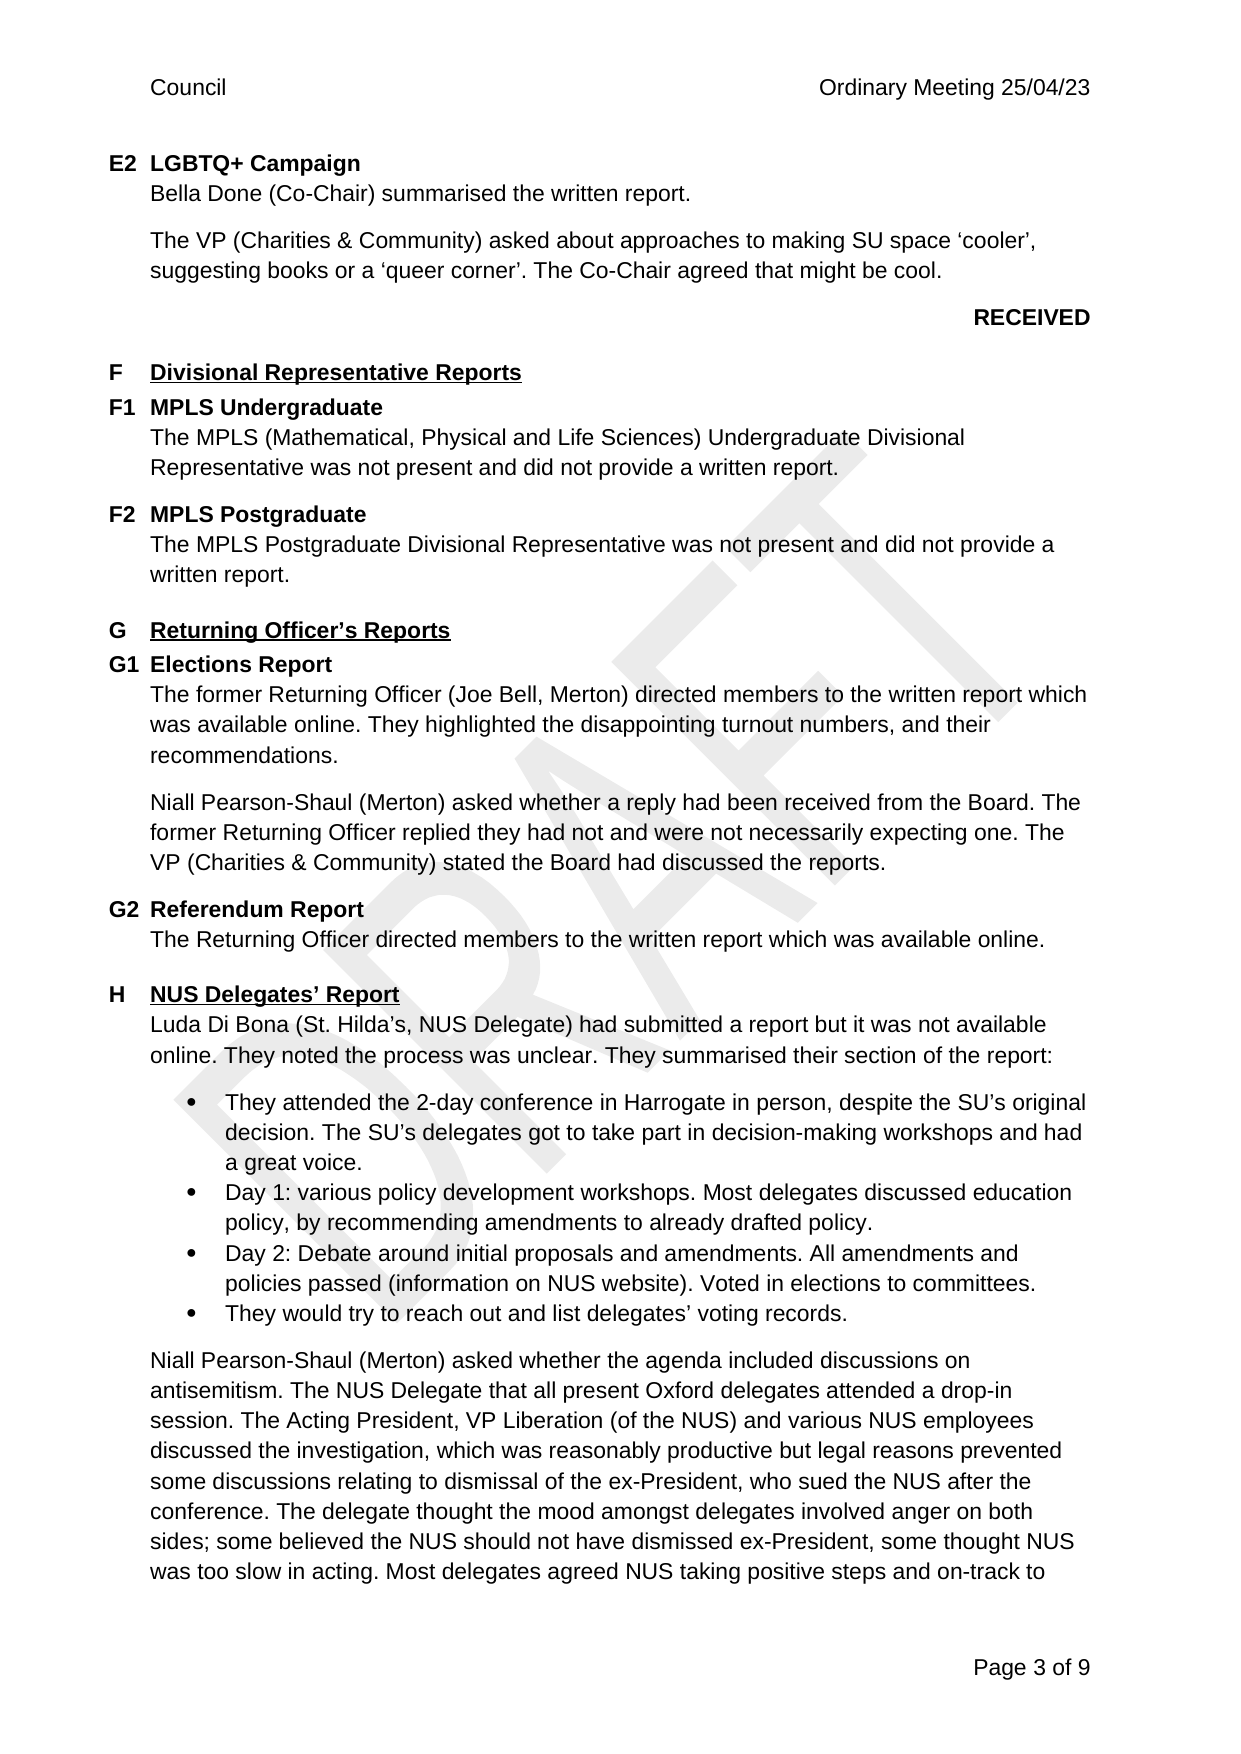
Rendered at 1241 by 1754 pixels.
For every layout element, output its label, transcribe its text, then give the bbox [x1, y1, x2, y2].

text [150, 1347, 1090, 1585]
subtitle NUS Delegates’ Report [109, 981, 1090, 1008]
text Niall Pearson-Shaul (Merton) asked whether a reply had been received from the Board. The former Returning Officer replied they had not and were not necessarily expecting one. The VP (Charities & Community) stated the Board had discussed the reports. [150, 788, 1090, 875]
text The MPLS (Mathematical, Physical and Life Sciences) Undergraduate Divisional Representative was not present and did not provide a written report. [150, 424, 1090, 481]
list They attended the 2-day conference in Harrogate in person, despite the SU’s original decision. The SU’s delegates got to take part in decision-making workshops and had a great voice. [187, 1088, 1090, 1175]
list Day 1: various policy development workshops. Most delegates discussed education policy, by recommending amendments to already drafted policy. [187, 1179, 1090, 1236]
text The VP (Charities & Community) asked about approaches to making SU space ‘cooler’, suggesting books or a ‘queer corner’. The Co-Chair agreed that might be cool. [150, 227, 1090, 284]
subtitle Returning Officer’s Reports [109, 617, 1090, 643]
text Received [150, 304, 1090, 331]
subtitle Referendum Report [109, 896, 1090, 922]
text The former Returning Officer (Joe Bell, Merton) directed members to the written report which was available online. They highlighted the disappointing turnout numbers, and their recommendations. [150, 681, 1090, 768]
list Day 2: Debate around initial proposals and amendments. All amendments and policies passed (information on NUS website). Voted in elections to committees. [187, 1239, 1090, 1296]
subtitle MPLS Undergraduate [109, 394, 1090, 420]
text The Returning Officer directed members to the written report which was available online. [150, 926, 1090, 952]
text Luda Di Bona (St. Hilda’s, NUS Delegate) had submitted a report but it was not available online. They noted the process was unclear. They summarised their section of the report: [150, 1011, 1090, 1068]
subtitle Divisional Representative Reports [109, 359, 1090, 386]
subtitle MPLS Postgraduate [109, 501, 1090, 527]
text The MPLS Postgraduate Divisional Representative was not present and did not provide a written report. [150, 531, 1090, 588]
list They would try to reach out and list delegates’ voting records. [187, 1300, 1090, 1326]
text Bella Done (Co-Chair) summarised the written report. [150, 180, 1090, 207]
subtitle LGBTQ+ Campaign [109, 150, 1090, 176]
subtitle Elections Report [109, 651, 1090, 677]
